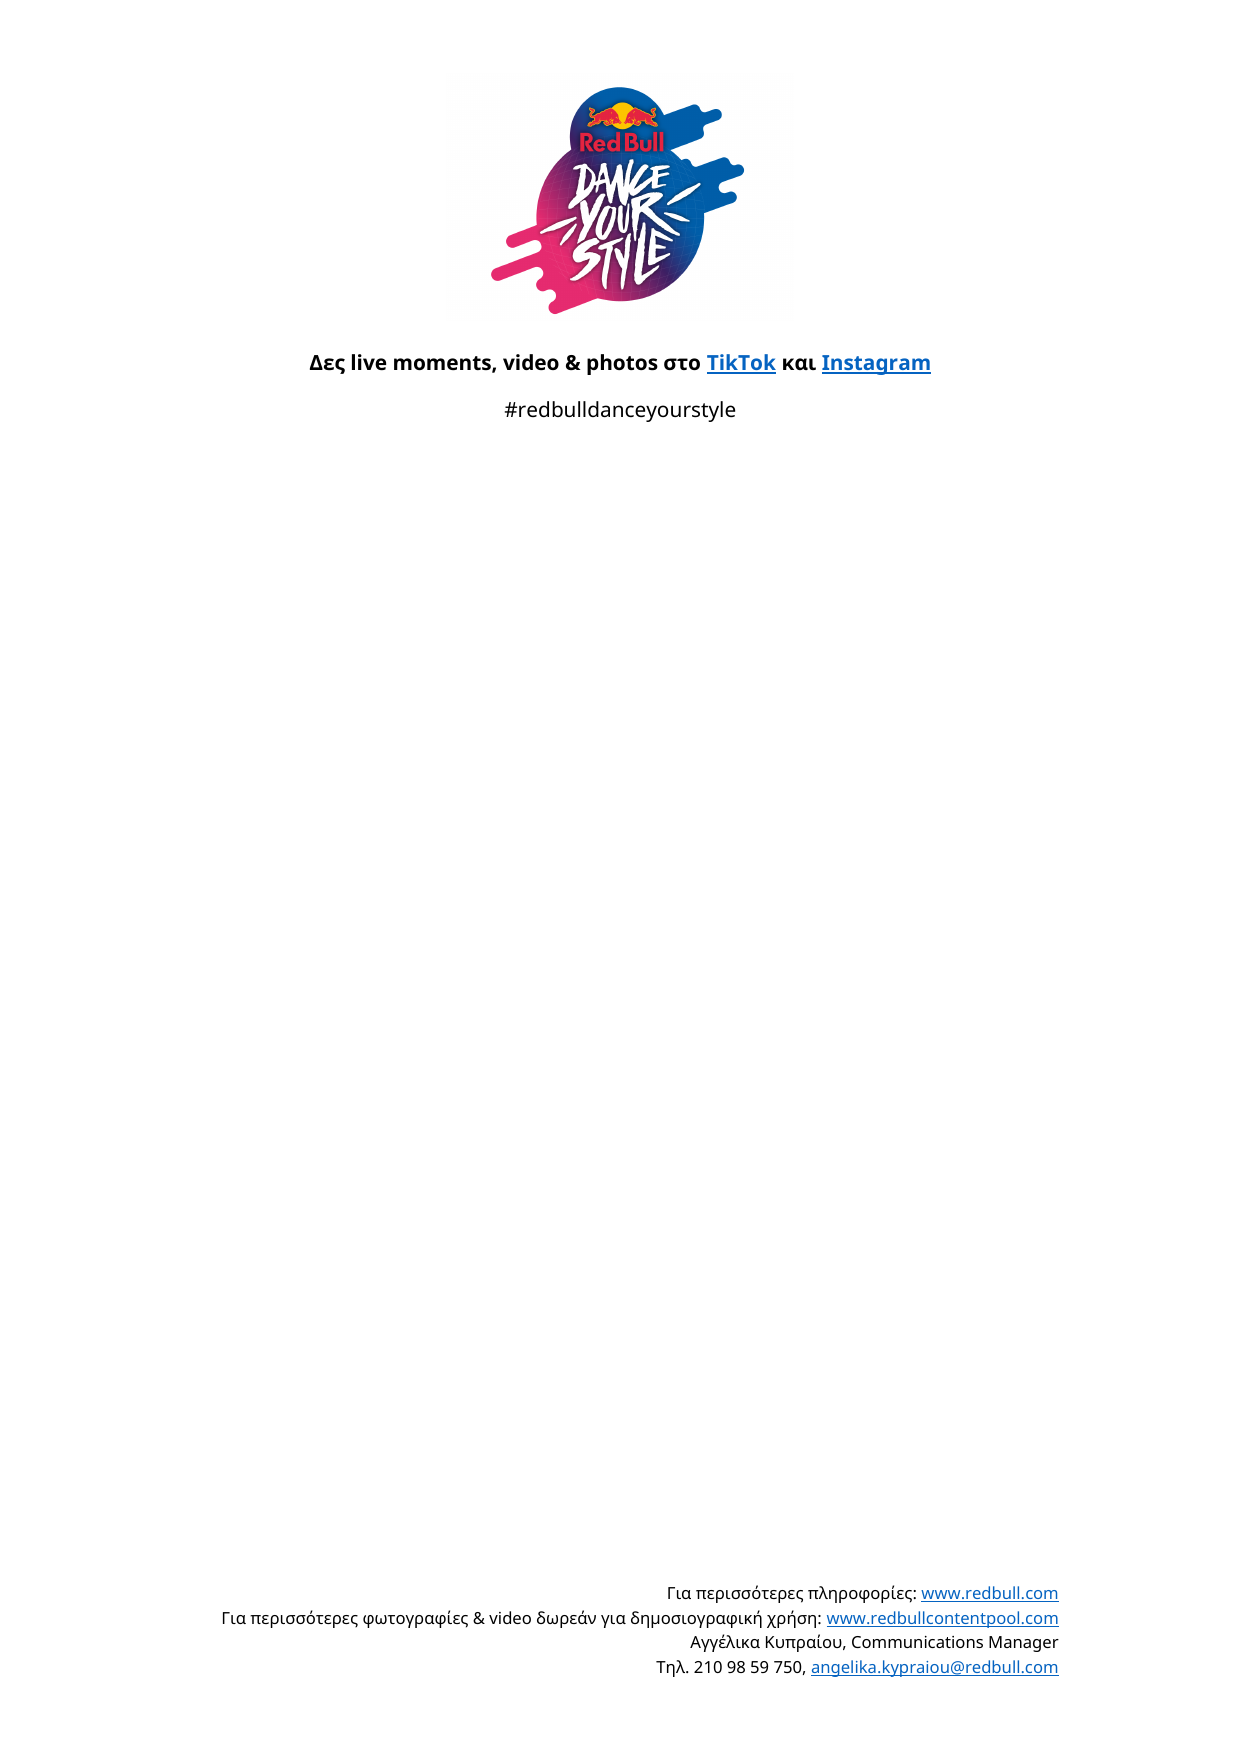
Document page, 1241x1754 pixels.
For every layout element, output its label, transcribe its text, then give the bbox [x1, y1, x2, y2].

picture [446, 73, 794, 321]
text Δες live moments, video & photos στο TikTok και Instagram [187, 348, 1053, 377]
text #redbulldanceyourstyle [187, 396, 1053, 424]
